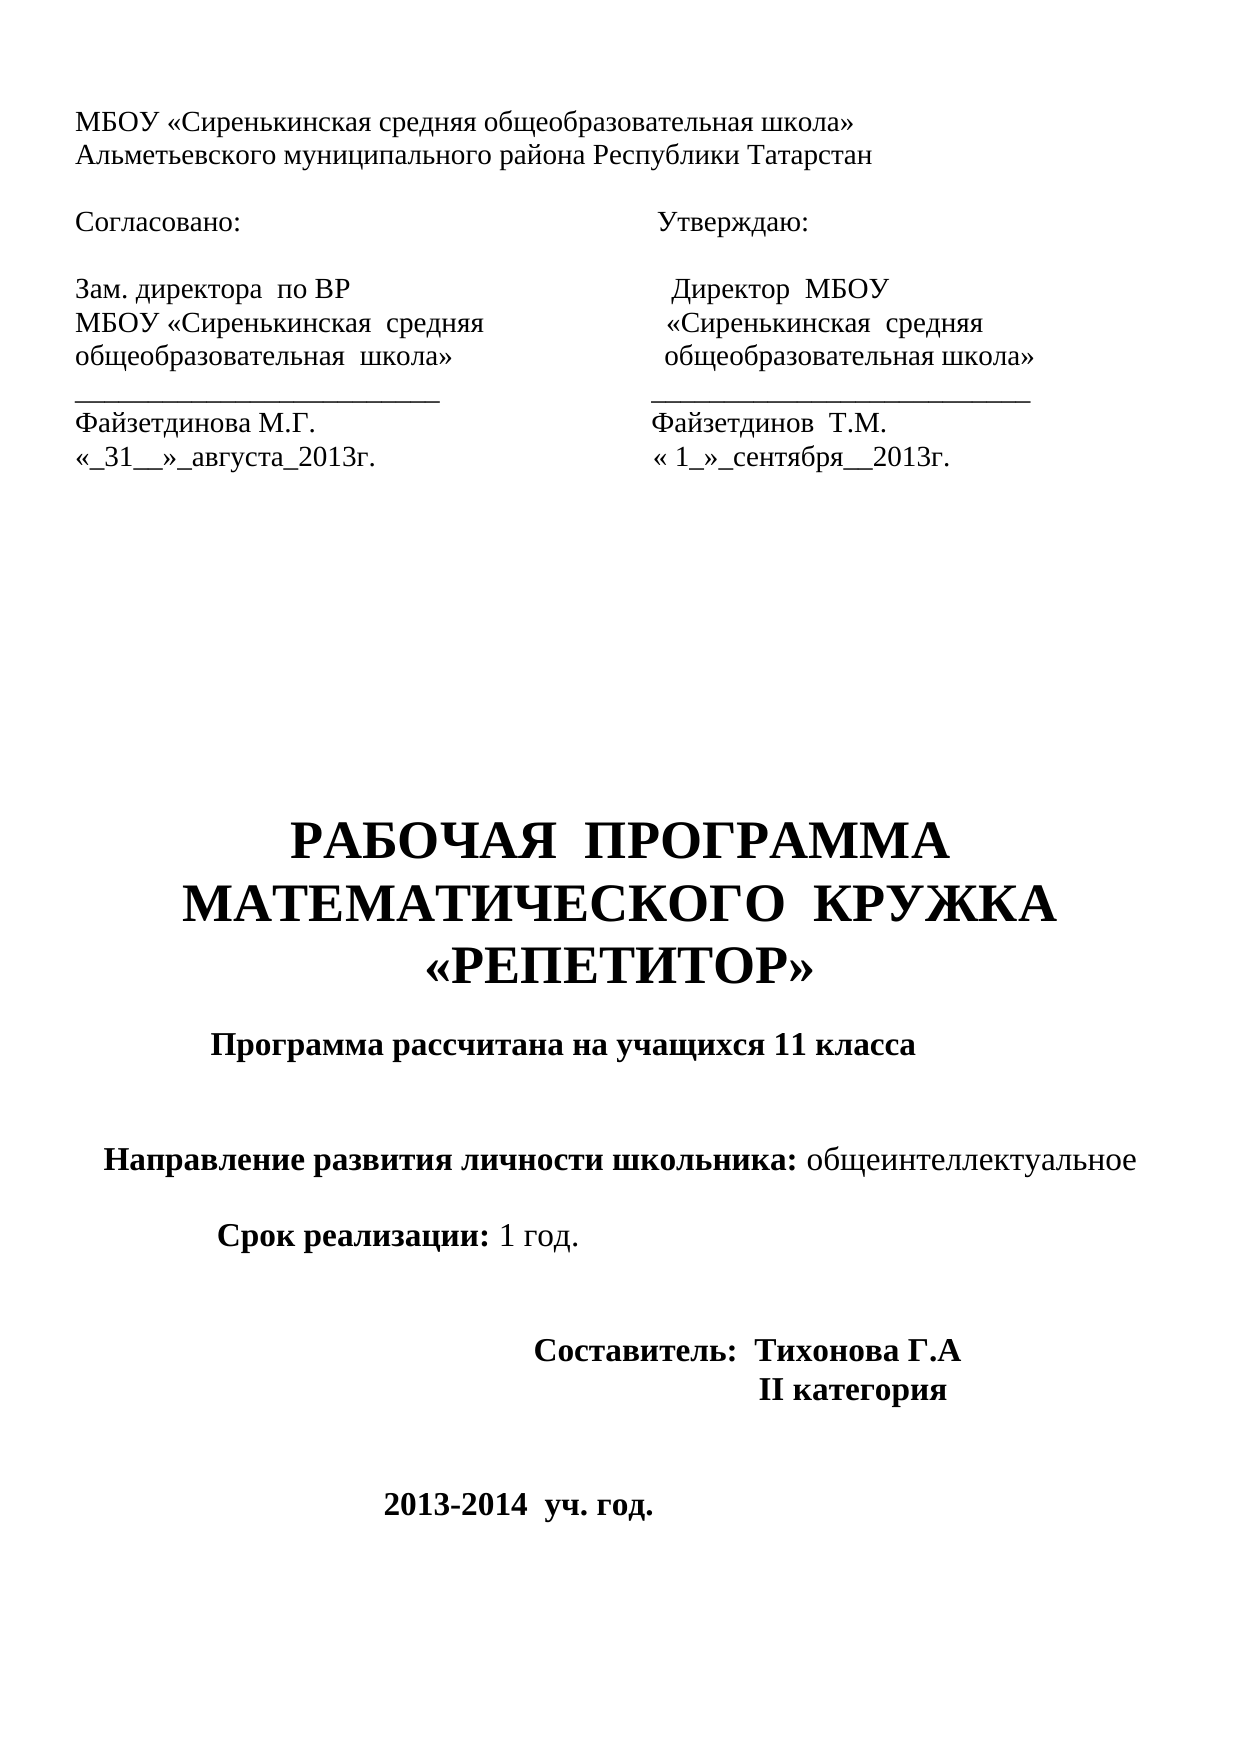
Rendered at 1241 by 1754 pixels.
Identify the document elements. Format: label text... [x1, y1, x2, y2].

text МБОУ «Сиренькинская средняя «Сиренькинская средняя общеобразовательная школа» общеобразовательная школа» _________________________ __________________________ [75, 305, 1165, 406]
text Согласовано: Утверждаю: [75, 204, 1165, 238]
text Срок реализации: 1 год. [75, 1215, 1165, 1254]
text 2013-2014 уч. год. [75, 1484, 1165, 1522]
text Направление развития личности школьника: общеинтеллектуальное [75, 1139, 1165, 1177]
text Альметьевского муниципального района Республики Татарстан [75, 137, 1165, 171]
text Файзетдинова М.Г. Файзетдинов Т.М. [75, 406, 1165, 439]
text Зам. директора по ВР Директор МБОУ [75, 271, 1165, 305]
text «РЕПЕТИТОР» [75, 933, 1165, 995]
text II категория [75, 1369, 1165, 1407]
text Программа рассчитана на учащихся 11 класса [75, 1024, 1165, 1062]
text Составитель: Тихонова Г.А [75, 1330, 1165, 1369]
text МБОУ «Сиренькинская средняя общеобразовательная школа» [75, 104, 1165, 137]
text «_31__»_августа_2013г. « 1_»_сентября__2013г. [75, 439, 1165, 473]
text РАБОЧАЯ ПРОГРАММА МАТЕМАТИЧЕСКОГО КРУЖКА [75, 808, 1165, 933]
